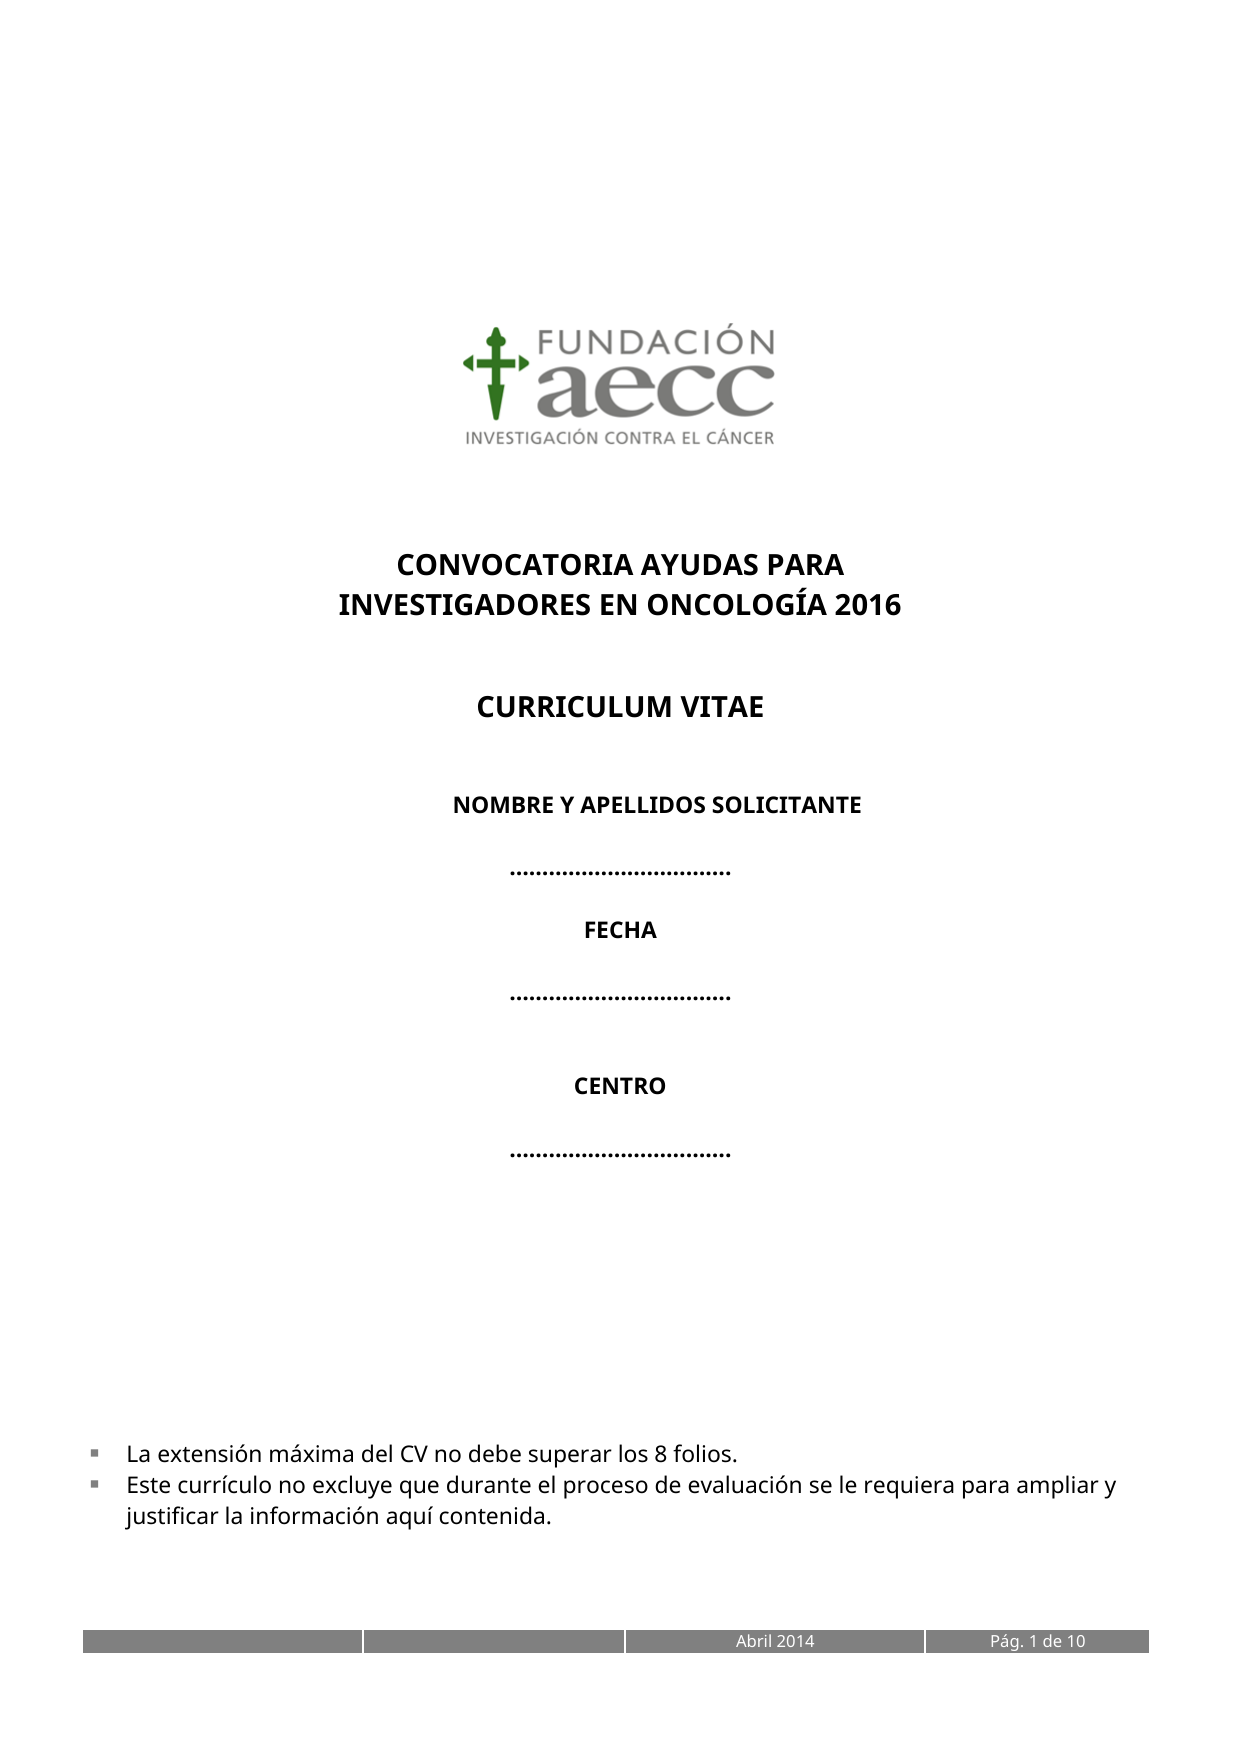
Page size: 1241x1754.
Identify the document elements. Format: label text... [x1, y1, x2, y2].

text CONVOCATORIA AYUDAS PARA [89, 545, 1152, 584]
text CENTRO [89, 1070, 1152, 1101]
text FECHA [89, 914, 1152, 945]
text NOMBRE Y APELLIDOS SOLICITANTE [89, 789, 1152, 820]
picture [431, 302, 810, 466]
text ……………………………. [89, 1132, 1152, 1164]
text ……………………………. [89, 976, 1152, 1007]
text ……………………………. [89, 851, 1152, 882]
list Este currículo no excluye que durante el proceso de evaluación se le requiera para ampliar y justificar la información aquí contenida. [89, 1469, 1152, 1532]
text CURRICULUM VITAE [89, 687, 1152, 726]
list La extensión máxima del CV no debe superar los 8 folios. [89, 1438, 1152, 1469]
text INVESTIGADORES EN ONCOLOGÍA 2016 [89, 584, 1152, 624]
